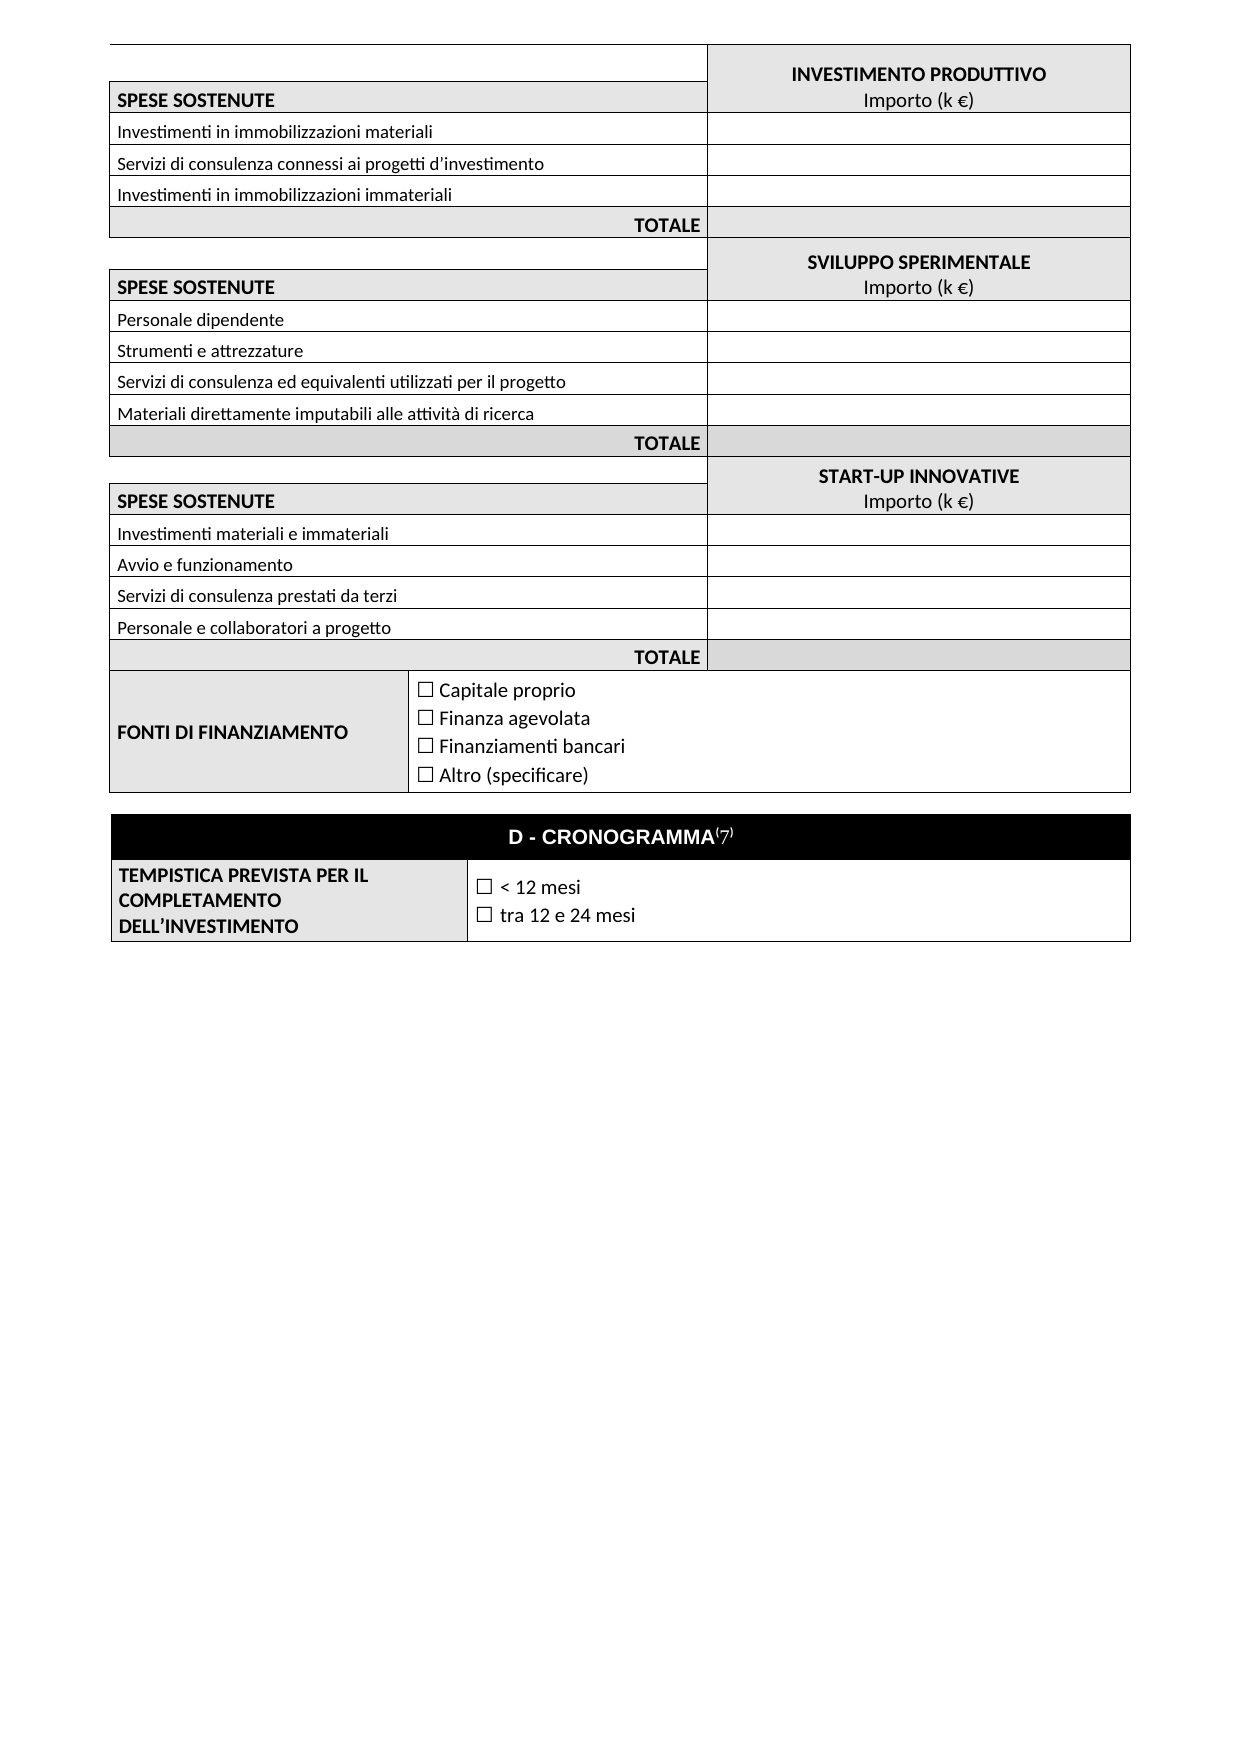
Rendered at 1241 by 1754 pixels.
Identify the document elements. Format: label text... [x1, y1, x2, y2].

table_cell Avvio e funzionamento [110, 546, 707, 576]
table_cell Investimenti in immobilizzazioni immateriali [110, 176, 707, 206]
table_cell FONTI DI FINANZIAMENTO [110, 671, 408, 792]
table_cell SPESE SOSTENUTE [110, 82, 707, 112]
table_cell START-UP INNOVATIVE Importo (k €) [708, 457, 1130, 514]
table_cell SVILUPPO SPERIMENTALE Importo (k €) [708, 238, 1130, 300]
table_cell [708, 176, 1130, 206]
table_cell Servizi di consulenza connessi ai progetti d’investimento [110, 145, 707, 175]
table_cell [708, 301, 1130, 331]
table_cell [708, 546, 1130, 576]
table_cell SPESE SOSTENUTE [110, 484, 707, 514]
table_cell Strumenti e attrezzature [110, 332, 707, 362]
table_cell [708, 207, 1130, 237]
table_cell Servizi di consulenza ed equivalenti utilizzati per il progetto [110, 363, 707, 393]
table_cell [708, 395, 1130, 425]
table_cell Materiali direttamente imputabili alle attività di ricerca [110, 395, 707, 425]
table_cell Servizi di consulenza prestati da terzi [110, 577, 707, 607]
table_cell Capitale proprio Finanza agevolata Finanziamenti bancari Altro (specificare) [409, 671, 1130, 792]
table_cell [708, 145, 1130, 175]
table_cell [708, 640, 1130, 670]
table_cell [708, 113, 1130, 143]
table_cell SPESE SOSTENUTE [110, 270, 707, 300]
table_cell TEMPISTICA PREVISTA PER IL COMPLETAMENTO DELL’INVESTIMENTO [112, 860, 467, 941]
table_cell INVESTIMENTO PRODUTTIVO Importo (k €) [708, 45, 1130, 112]
table_cell [708, 426, 1130, 456]
table_cell TOTALE [110, 426, 707, 456]
table_cell TOTALE [110, 207, 707, 237]
table_cell [708, 609, 1130, 639]
table_cell Personale dipendente [110, 301, 707, 331]
table_cell [708, 577, 1130, 607]
table_cell [110, 457, 707, 482]
table_cell Investimenti materiali e immateriali [110, 515, 707, 545]
table_cell [110, 238, 707, 268]
table_cell [708, 332, 1130, 362]
table_cell [708, 363, 1130, 393]
table_header D - CRONOGRAMMA(7) [112, 815, 1130, 859]
table_cell TOTALE [110, 640, 707, 670]
table_cell [708, 515, 1130, 545]
table_cell < 12 mesi tra 12 e 24 mesi [468, 860, 1130, 941]
table_cell Personale e collaboratori a progetto [110, 609, 707, 639]
table_cell Investimenti in immobilizzazioni materiali [110, 113, 707, 143]
table_cell [110, 45, 707, 81]
